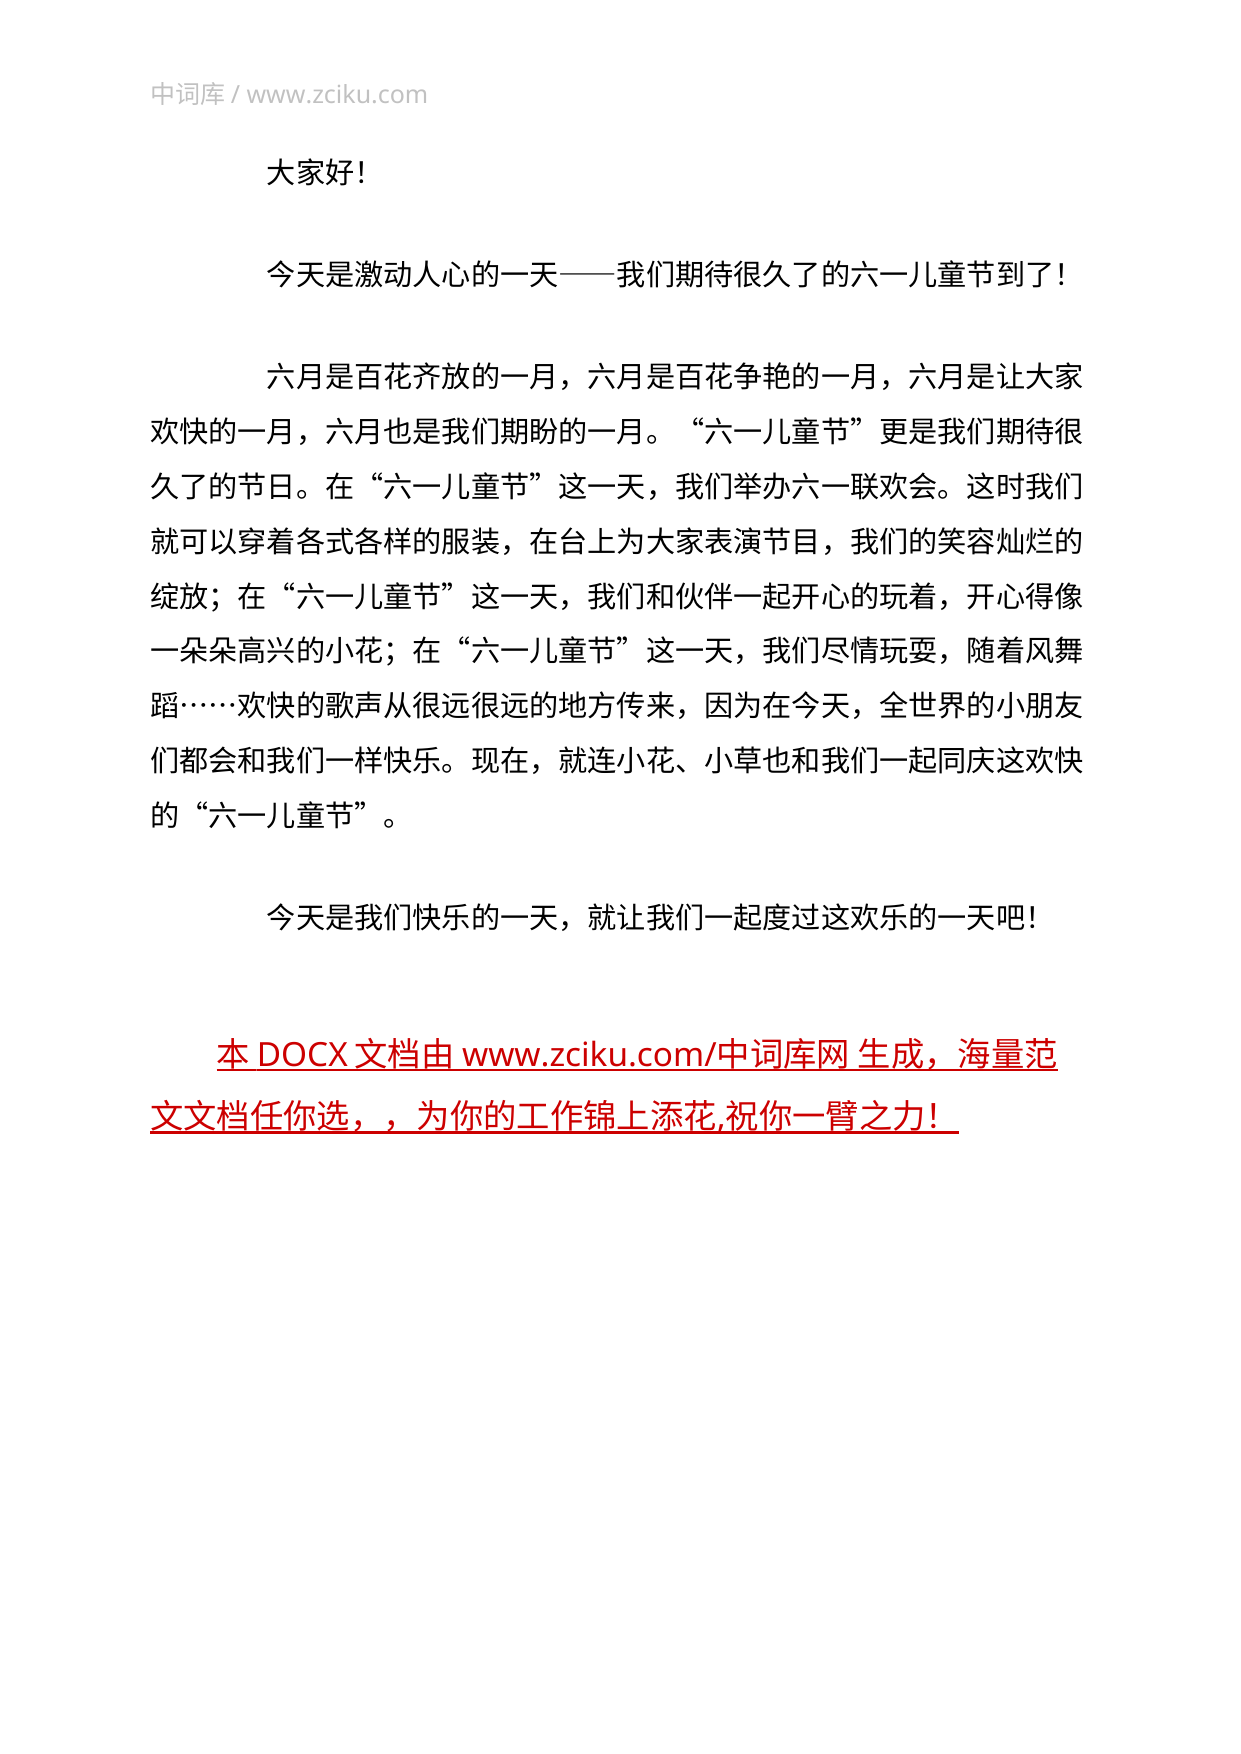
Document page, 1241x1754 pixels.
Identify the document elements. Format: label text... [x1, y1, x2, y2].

text 六月是百花齐放的一月，六月是百花争艳的一月，六月是让大家欢快的一月，六月也是我们期盼的一月。“六一儿童节”更是我们期待很久了的节日。在“六一儿童节”这一天，我们举办六一联欢会。这时我们就可以穿着各式各样的服装，在台上为大家表演节目，我们的笑容灿烂的绽放；在“六一儿童节”这一天，我们和伙伴一起开心的玩着，开心得像一朵朵高兴的小花；在“六一儿童节”这一天，我们尽情玩耍，随着风舞蹈……欢快的歌声从很远很远的地方传来，因为在今天，全世界的小朋友们都会和我们一样快乐。现在，就连小花、小草也和我们一起同庆这欢快的“六一儿童节”。 [150, 353, 1090, 835]
text 今天是我们快乐的一天，就让我们一起度过这欢乐的一天吧！ [150, 894, 1090, 937]
text 本DOCX文档由 www.zciku.com/中词库网 生成，海量范文文档任你选，，为你的工作锦上添花,祝你一臂之力！ [150, 1027, 1090, 1139]
text 今天是激动人心的一天——我们期待很久了的六一儿童节到了！ [150, 252, 1090, 294]
text 大家好！ [150, 150, 1090, 192]
